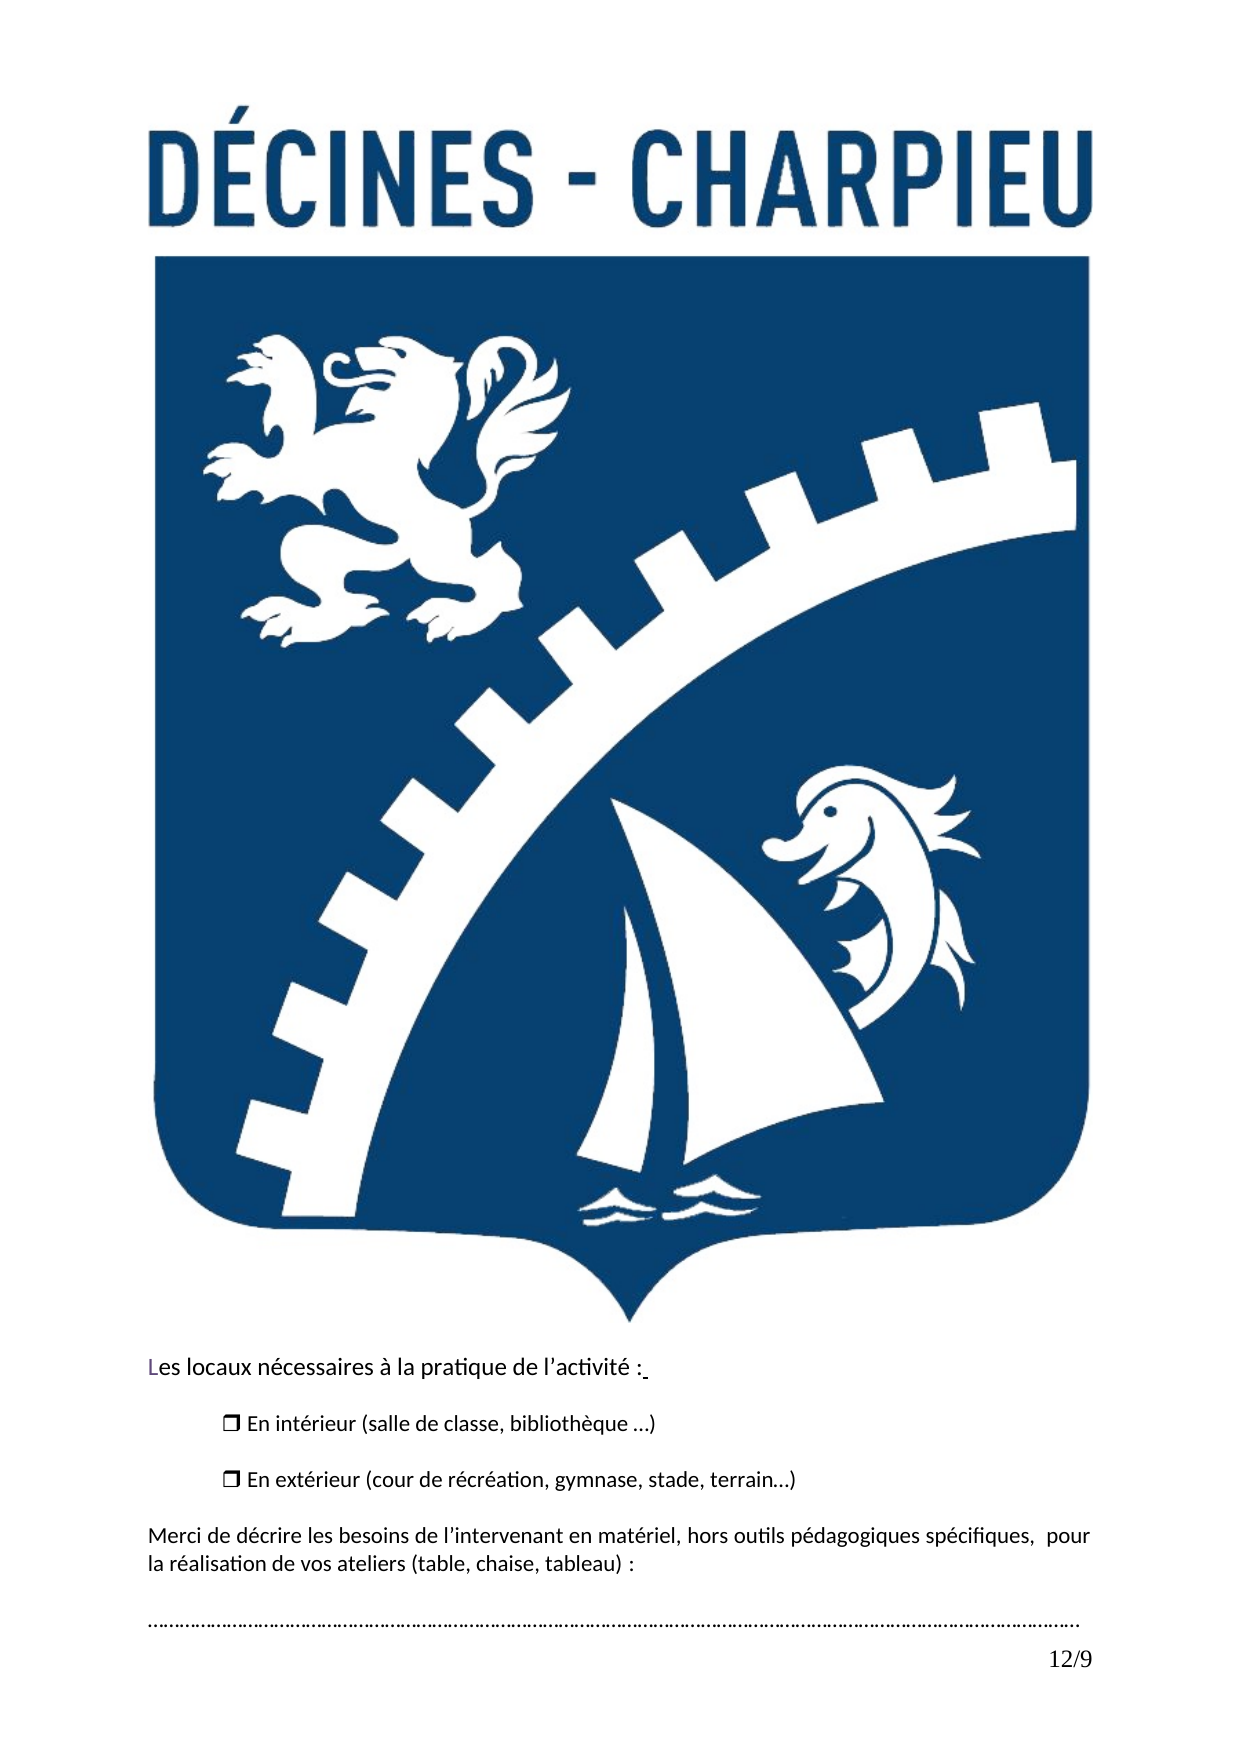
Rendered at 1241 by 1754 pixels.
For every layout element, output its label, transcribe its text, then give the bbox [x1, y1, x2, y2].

text En intérieur (salle de classe, bibliothèque …) [148, 1409, 1092, 1437]
text Les locaux nécessaires à la pratique de l’activité : [148, 1351, 1092, 1381]
text En extérieur (cour de récréation, gymnase, stade, terrain…) [148, 1465, 1092, 1493]
text …………………………………………………………………………………………………………………………………………………………… [148, 1606, 1092, 1633]
text Merci de décrire les besoins de l’intervenant en matériel, hors outils pédagogiques spécifiques, pour la réalisation de vos ateliers (table, chaise, tableau) : [148, 1521, 1092, 1577]
picture [147, 102, 1093, 1323]
